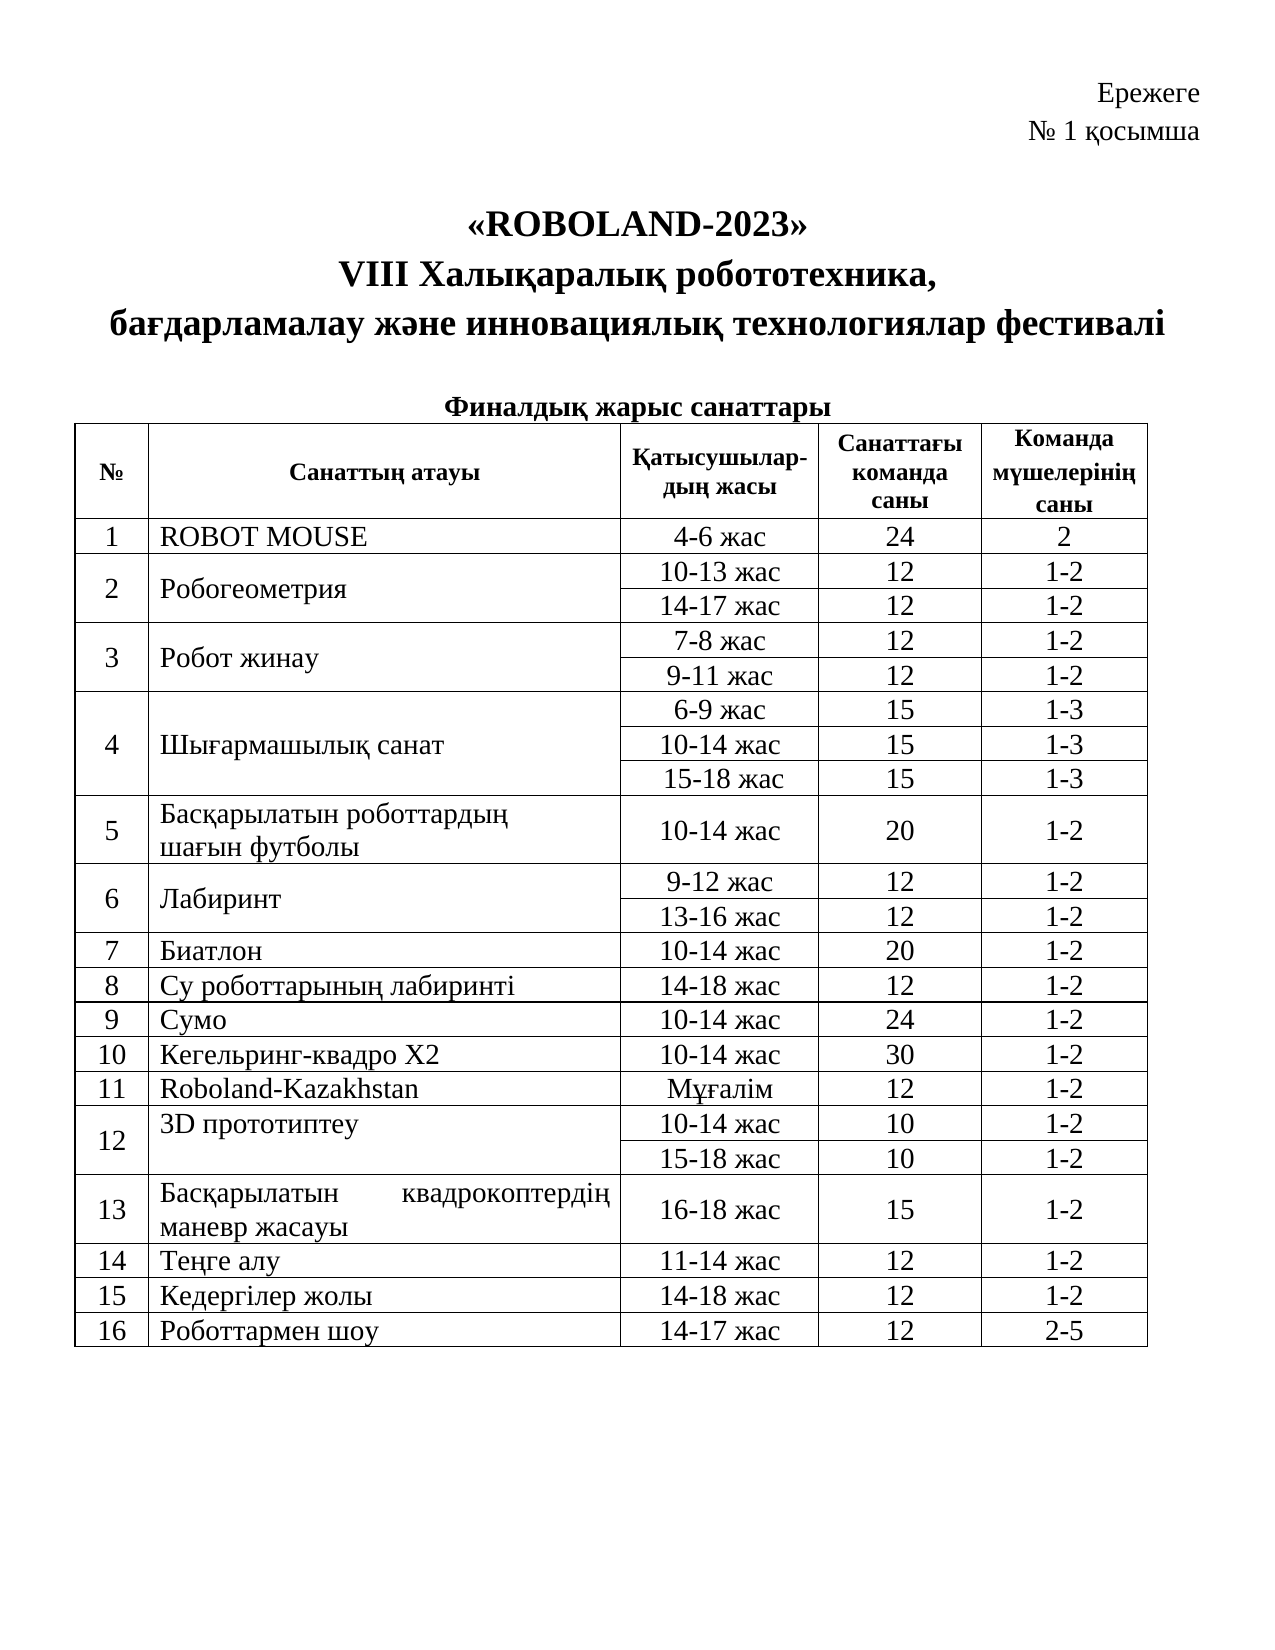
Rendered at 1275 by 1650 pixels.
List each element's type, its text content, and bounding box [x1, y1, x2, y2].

table_cell 7-8 жас [621, 623, 818, 657]
table_cell 1-3 [982, 727, 1147, 760]
table_cell 14-18 жас [621, 1278, 818, 1312]
table_cell 1-2 [982, 1003, 1147, 1036]
table_cell 8 [76, 968, 148, 1001]
table_cell 4 [76, 692, 148, 795]
table_cell 15 [819, 692, 981, 726]
table_cell 1-2 [982, 1037, 1147, 1071]
table_cell 15 [819, 761, 981, 795]
text бағдарламалау және инновациялық технологиялар фестивалі [75, 301, 1200, 344]
table_cell 1-2 [982, 899, 1147, 932]
table_cell 1-3 [982, 761, 1147, 795]
table_header Қатысушылар-дың жасы [621, 424, 818, 518]
table_cell 12 [819, 1278, 981, 1312]
table_cell 13-16 жас [621, 899, 818, 932]
table_cell 1-2 [982, 796, 1147, 863]
table_cell 15 [819, 1175, 981, 1242]
table_cell 1-2 [982, 1244, 1147, 1277]
table_cell Мұғалім [621, 1072, 818, 1105]
text № 1 қосымша [75, 113, 1200, 147]
table_header № [76, 424, 148, 518]
table_cell 10-14 жас [621, 1003, 818, 1036]
table_cell Робогеометрия [149, 554, 620, 622]
table_cell 10 [819, 1106, 981, 1140]
table_cell 11 [76, 1072, 148, 1105]
table_cell 1-3 [982, 692, 1147, 726]
table_cell 2-5 [982, 1313, 1147, 1346]
table_cell 1-2 [982, 1278, 1147, 1312]
table_cell 10-13 жас [621, 554, 818, 587]
table_cell 1-2 [982, 554, 1147, 587]
table_cell Roboland-Kazakhstan [149, 1072, 620, 1105]
text Ережеге [75, 75, 1200, 108]
table_cell 20 [819, 933, 981, 967]
table_cell 12 [819, 658, 981, 691]
table_cell 6-9 жас [621, 692, 818, 726]
table_cell 12 [819, 968, 981, 1001]
table_cell Су роботтарының лабиринті [149, 968, 620, 1001]
table_cell Лабиринт [149, 864, 620, 932]
table_cell Робот жинау [149, 623, 620, 691]
table_cell 1-2 [982, 968, 1147, 1001]
table_cell 1-2 [982, 1175, 1147, 1242]
table_cell 16-18 жас [621, 1175, 818, 1242]
table_cell 15-18 жас [621, 761, 818, 795]
table_cell Шығармашылық санат [149, 692, 620, 795]
table_cell 12 [819, 1244, 981, 1277]
table_cell 6 [76, 864, 148, 932]
table_cell 20 [819, 796, 981, 863]
table_cell 24 [819, 519, 981, 553]
table_cell Сумо [149, 1003, 620, 1036]
table_cell 9-12 жас [621, 864, 818, 898]
table_cell Биатлон [149, 933, 620, 967]
table_cell 10-14 жас [621, 933, 818, 967]
table_cell 9 [76, 1003, 148, 1036]
table_cell Басқарылатын квадрокоптердің маневр жасауы [149, 1175, 620, 1242]
table_cell 3D прототиптеу [149, 1106, 620, 1174]
table_cell 10-14 жас [621, 796, 818, 863]
table_cell Кедергілер жолы [149, 1278, 620, 1312]
table_cell 1-2 [982, 933, 1147, 967]
table_cell 15 [76, 1278, 148, 1312]
table_cell 1 [76, 519, 148, 553]
table_cell 1-2 [982, 623, 1147, 657]
table_cell Роботтармен шоу [149, 1313, 620, 1346]
text VІII Халықаралық робототехника, [75, 251, 1200, 294]
table_cell 9-11 жас [621, 658, 818, 691]
text «ROBOLAND-2023» [75, 202, 1200, 245]
table_cell 12 [819, 554, 981, 587]
table_cell 10-14 жас [621, 1037, 818, 1071]
table_cell 1-2 [982, 1072, 1147, 1105]
table_cell 12 [819, 1313, 981, 1346]
table_cell Теңге алу [149, 1244, 620, 1277]
table_cell 1-2 [982, 864, 1147, 898]
table_cell 1-2 [982, 1141, 1147, 1174]
table_cell 13 [76, 1175, 148, 1242]
table_cell 12 [819, 589, 981, 622]
table_cell Басқарылатын роботтардың шағын футболы [149, 796, 620, 863]
table_cell 14-18 жас [621, 968, 818, 1001]
table_cell 24 [819, 1003, 981, 1036]
table_cell 2 [982, 519, 1147, 553]
table_header Команда мүшелерінің саны [982, 424, 1147, 518]
table_cell 12 [819, 1072, 981, 1105]
table_cell 12 [819, 864, 981, 898]
table_cell 15-18 жас [621, 1141, 818, 1174]
table_cell 3 [76, 623, 148, 691]
table_cell 2 [76, 554, 148, 622]
table_cell 12 [819, 623, 981, 657]
table_cell Кегельринг-квадро Х2 [149, 1037, 620, 1071]
table_cell 5 [76, 796, 148, 863]
table_header Санаттағы команда саны [819, 424, 981, 518]
table_cell 14-17 жас [621, 1313, 818, 1346]
table_cell 10 [819, 1141, 981, 1174]
table_cell 15 [819, 727, 981, 760]
table_cell 1-2 [982, 658, 1147, 691]
table_cell 10 [76, 1037, 148, 1071]
table_cell 16 [76, 1313, 148, 1346]
text Финалдық жарыс санаттары [75, 389, 1200, 422]
table_header Санаттың атауы [149, 424, 620, 518]
table_cell 11-14 жас [621, 1244, 818, 1277]
table_cell 1-2 [982, 1106, 1147, 1140]
table_cell 14-17 жас [621, 589, 818, 622]
table_cell 10-14 жас [621, 1106, 818, 1140]
table_cell 7 [76, 933, 148, 967]
table_cell 12 [819, 899, 981, 932]
table_cell 10-14 жас [621, 727, 818, 760]
table_cell 4-6 жас [621, 519, 818, 553]
table_cell 12 [76, 1106, 148, 1174]
table_cell 30 [819, 1037, 981, 1071]
table_cell 14 [76, 1244, 148, 1277]
table_cell ROBOT MOUSE [149, 519, 620, 553]
table_cell 1-2 [982, 589, 1147, 622]
